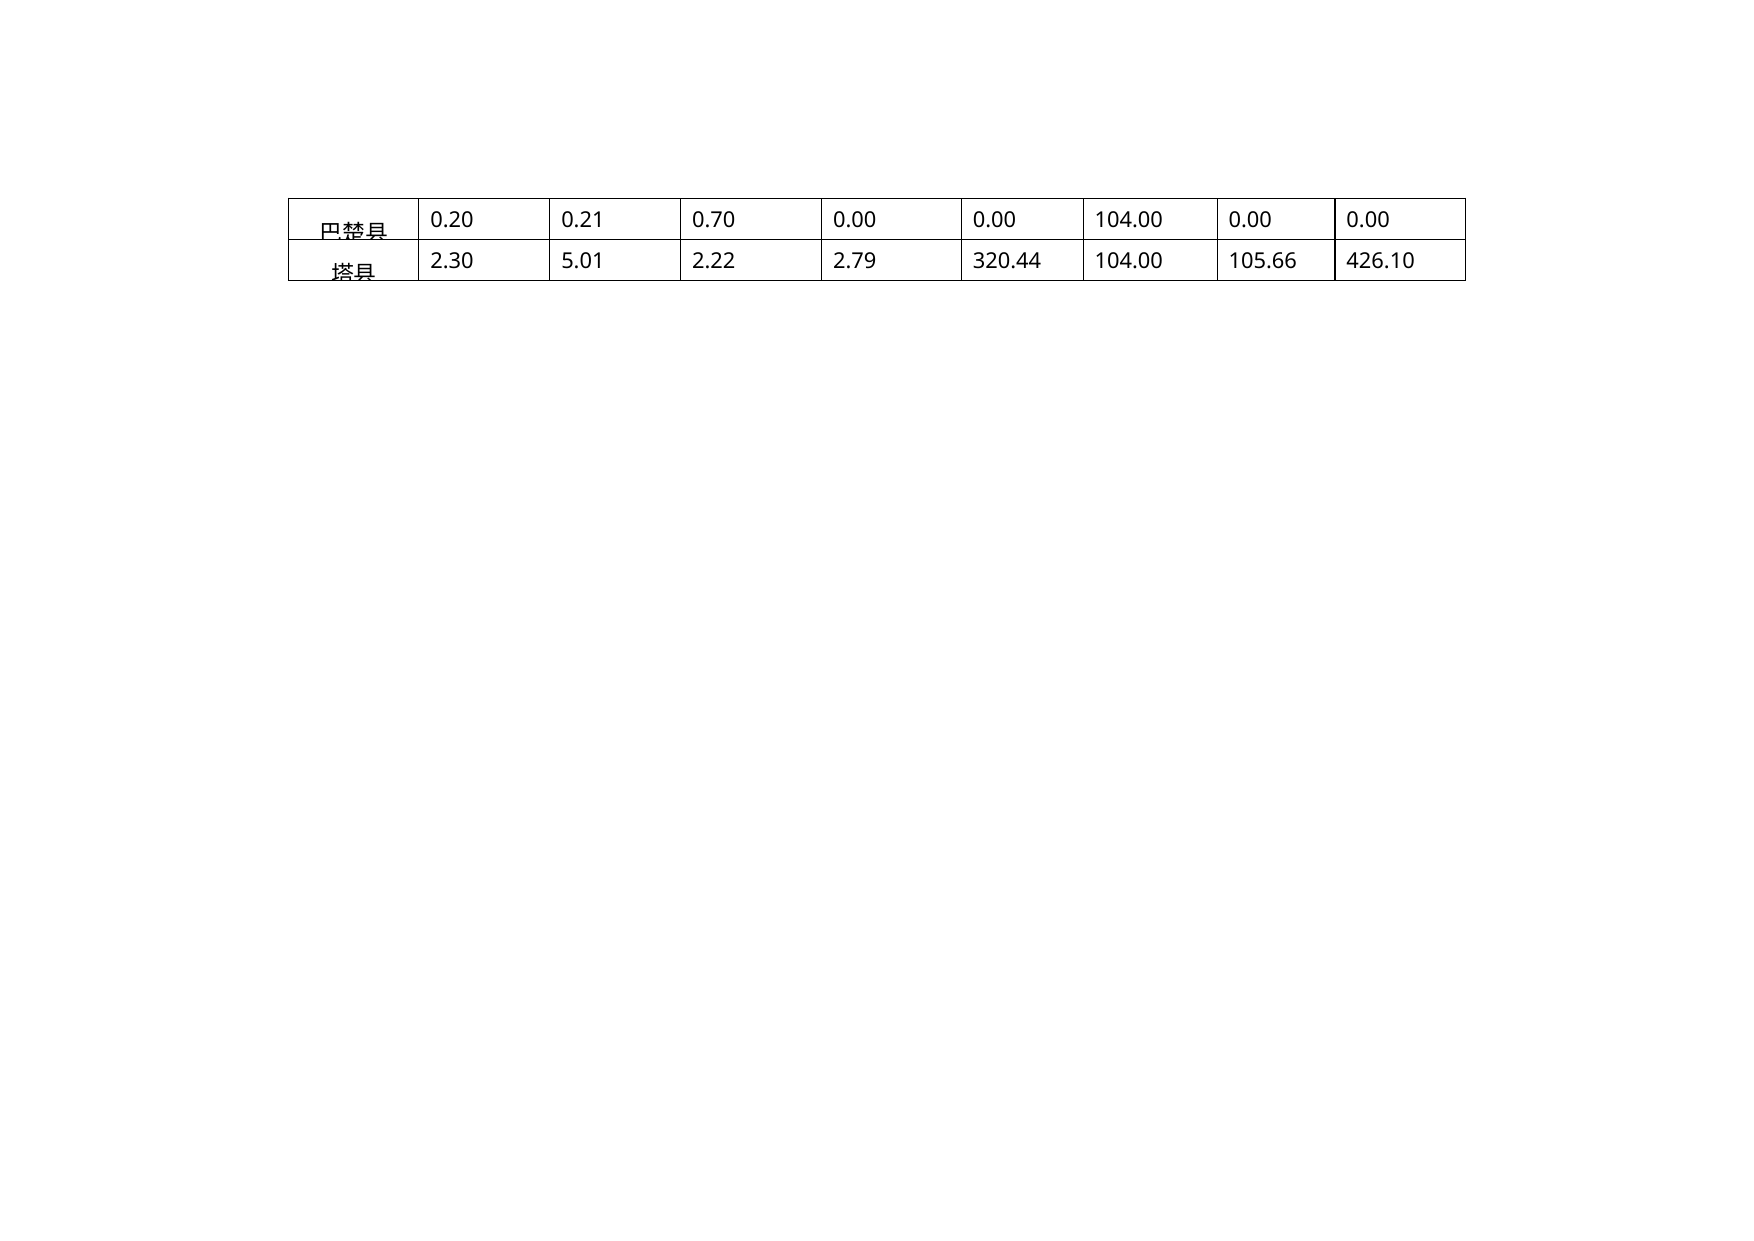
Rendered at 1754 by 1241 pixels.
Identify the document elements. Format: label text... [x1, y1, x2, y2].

table_cell 426.10 [1336, 240, 1465, 280]
table_cell 104.00 [1084, 240, 1217, 280]
table_cell 2.22 [681, 240, 821, 280]
table_cell 0.00 [962, 199, 1083, 239]
table_cell 2.30 [419, 240, 549, 280]
table_cell 105.66 [1218, 240, 1334, 280]
table_cell 320.44 [962, 240, 1083, 280]
table_cell 塔县 [289, 240, 418, 280]
table_cell 0.21 [550, 199, 680, 239]
table_cell 0.70 [681, 199, 821, 239]
table_cell 0.00 [822, 199, 961, 239]
table_cell 2.79 [822, 240, 961, 280]
table_cell 5.01 [550, 240, 680, 280]
table_cell 0.00 [1218, 199, 1334, 239]
table_cell 0.20 [419, 199, 549, 239]
table_cell 104.00 [1084, 199, 1217, 239]
table_cell 巴楚县 [289, 199, 418, 239]
table_cell 0.00 [1336, 199, 1465, 239]
